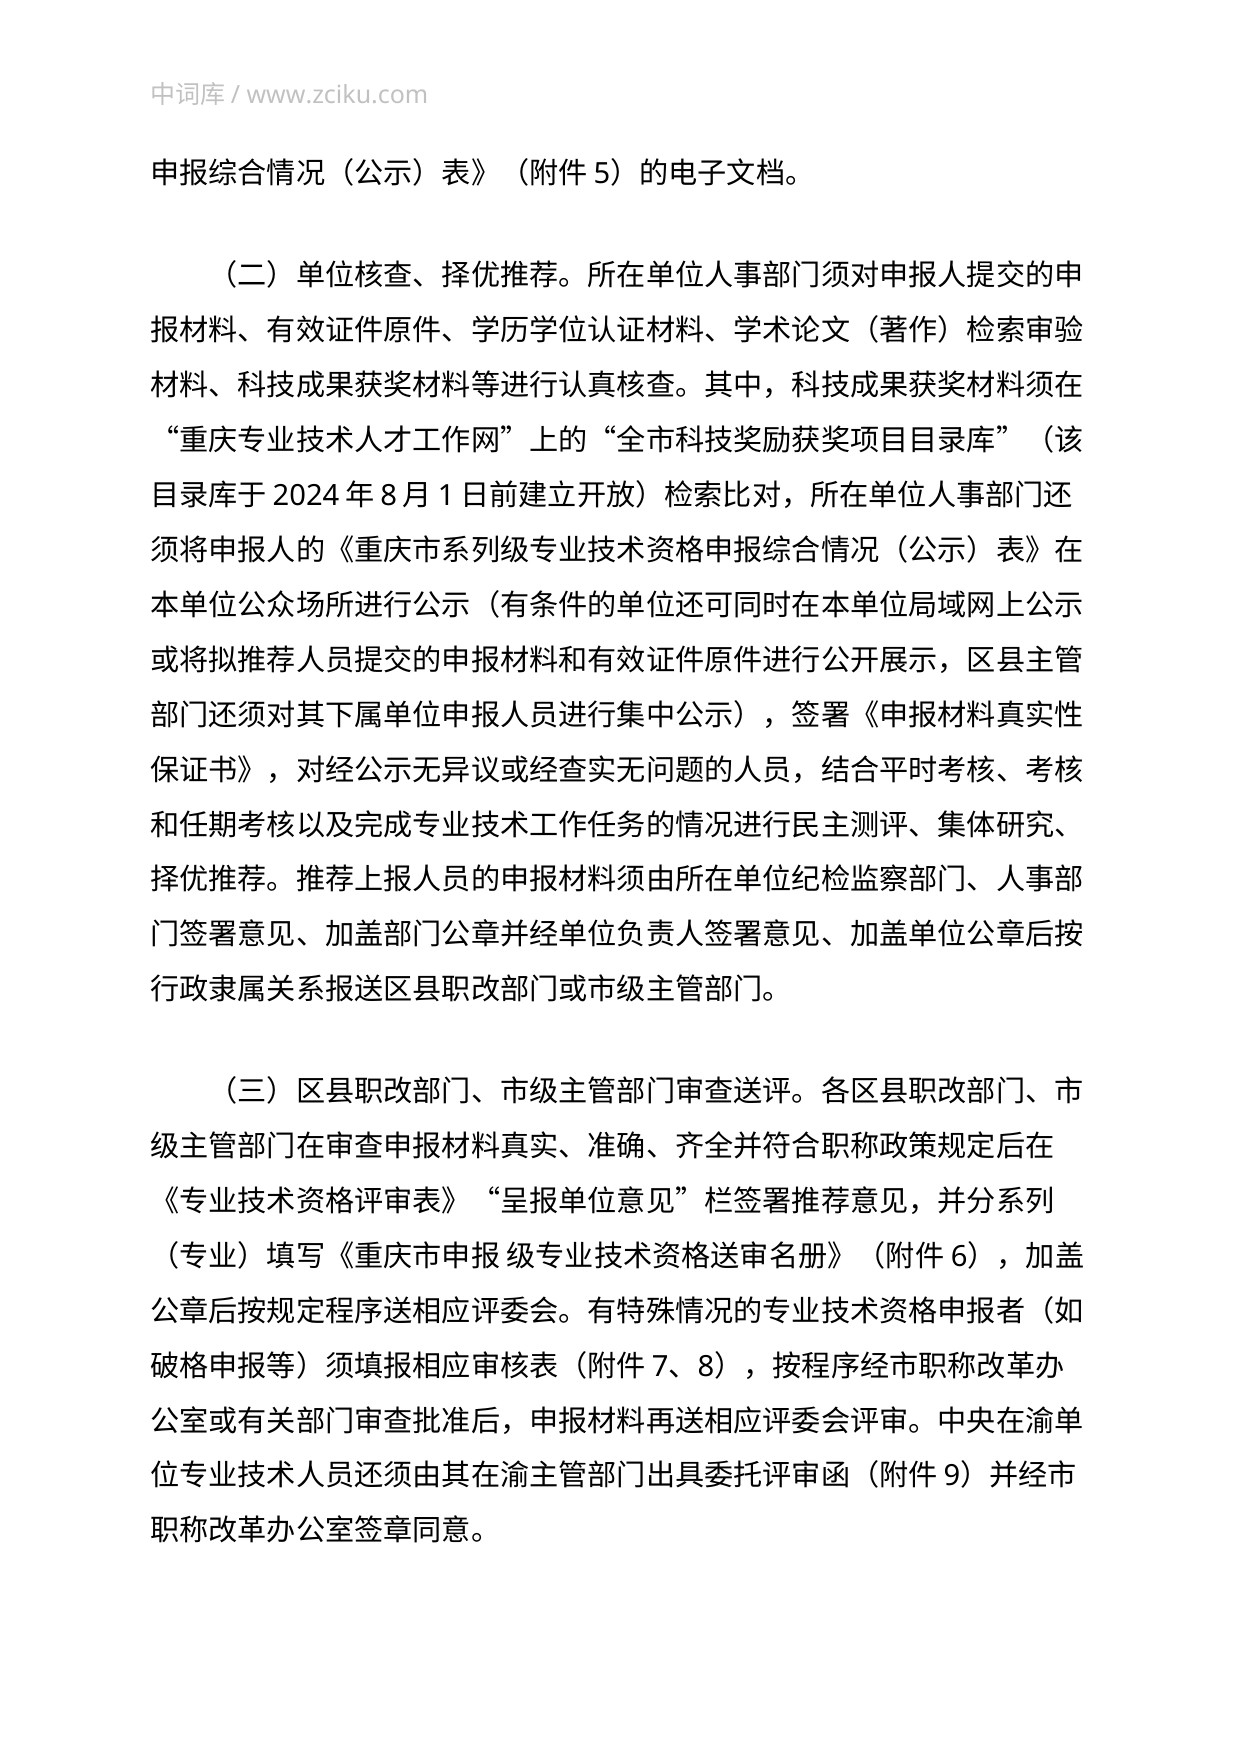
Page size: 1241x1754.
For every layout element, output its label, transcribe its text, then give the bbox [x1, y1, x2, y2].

text （二）单位核查、择优推荐。所在单位人事部门须对申报人提交的申报材料、有效证件原件、学历学位认证材料、学术论文（著作）检索审验材料、科技成果获奖材料等进行认真核查。其中，科技成果获奖材料须在“重庆专业技术人才工作网”上的“全市科技奖励获奖项目目录库”（该目录库于2024年8月1日前建立开放）检索比对，所在单位人事部门还须将申报人的《重庆市系列级专业技术资格申报综合情况（公示）表》在本单位公众场所进行公示（有条件的单位还可同时在本单位局域网上公示或将拟推荐人员提交的申报材料和有效证件原件进行公开展示，区县主管部门还须对其下属单位申报人员进行集中公示），签署《申报材料真实性保证书》，对经公示无异议或经查实无问题的人员，结合平时考核、考核和任期考核以及完成专业技术工作任务的情况进行民主测评、集体研究、择优推荐。推荐上报人员的申报材料须由所在单位纪检监察部门、人事部门签署意见、加盖部门公章并经单位负责人签署意见、加盖单位公章后按行政隶属关系报送区县职改部门或市级主管部门。 [150, 252, 1090, 1008]
text （三）区县职改部门、市级主管部门审查送评。各区县职改部门、市级主管部门在审查申报材料真实、准确、齐全并符合职称政策规定后在《专业技术资格评审表》“呈报单位意见”栏签署推荐意见，并分系列（专业）填写《重庆市申报 级专业技术资格送审名册》（附件 6），加盖公章后按规定程序送相应评委会。有特殊情况的专业技术资格申报者（如破格申报等）须填报相应审核表（附件7、8），按程序经市职称改革办公室或有关部门审查批准后，申报材料再送相应评委会评审。中央在渝单位专业技术人员还须由其在渝主管部门出具委托评审函（附件9）并经市职称改革办公室签章同意。 [150, 1067, 1090, 1549]
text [150, 150, 1090, 192]
